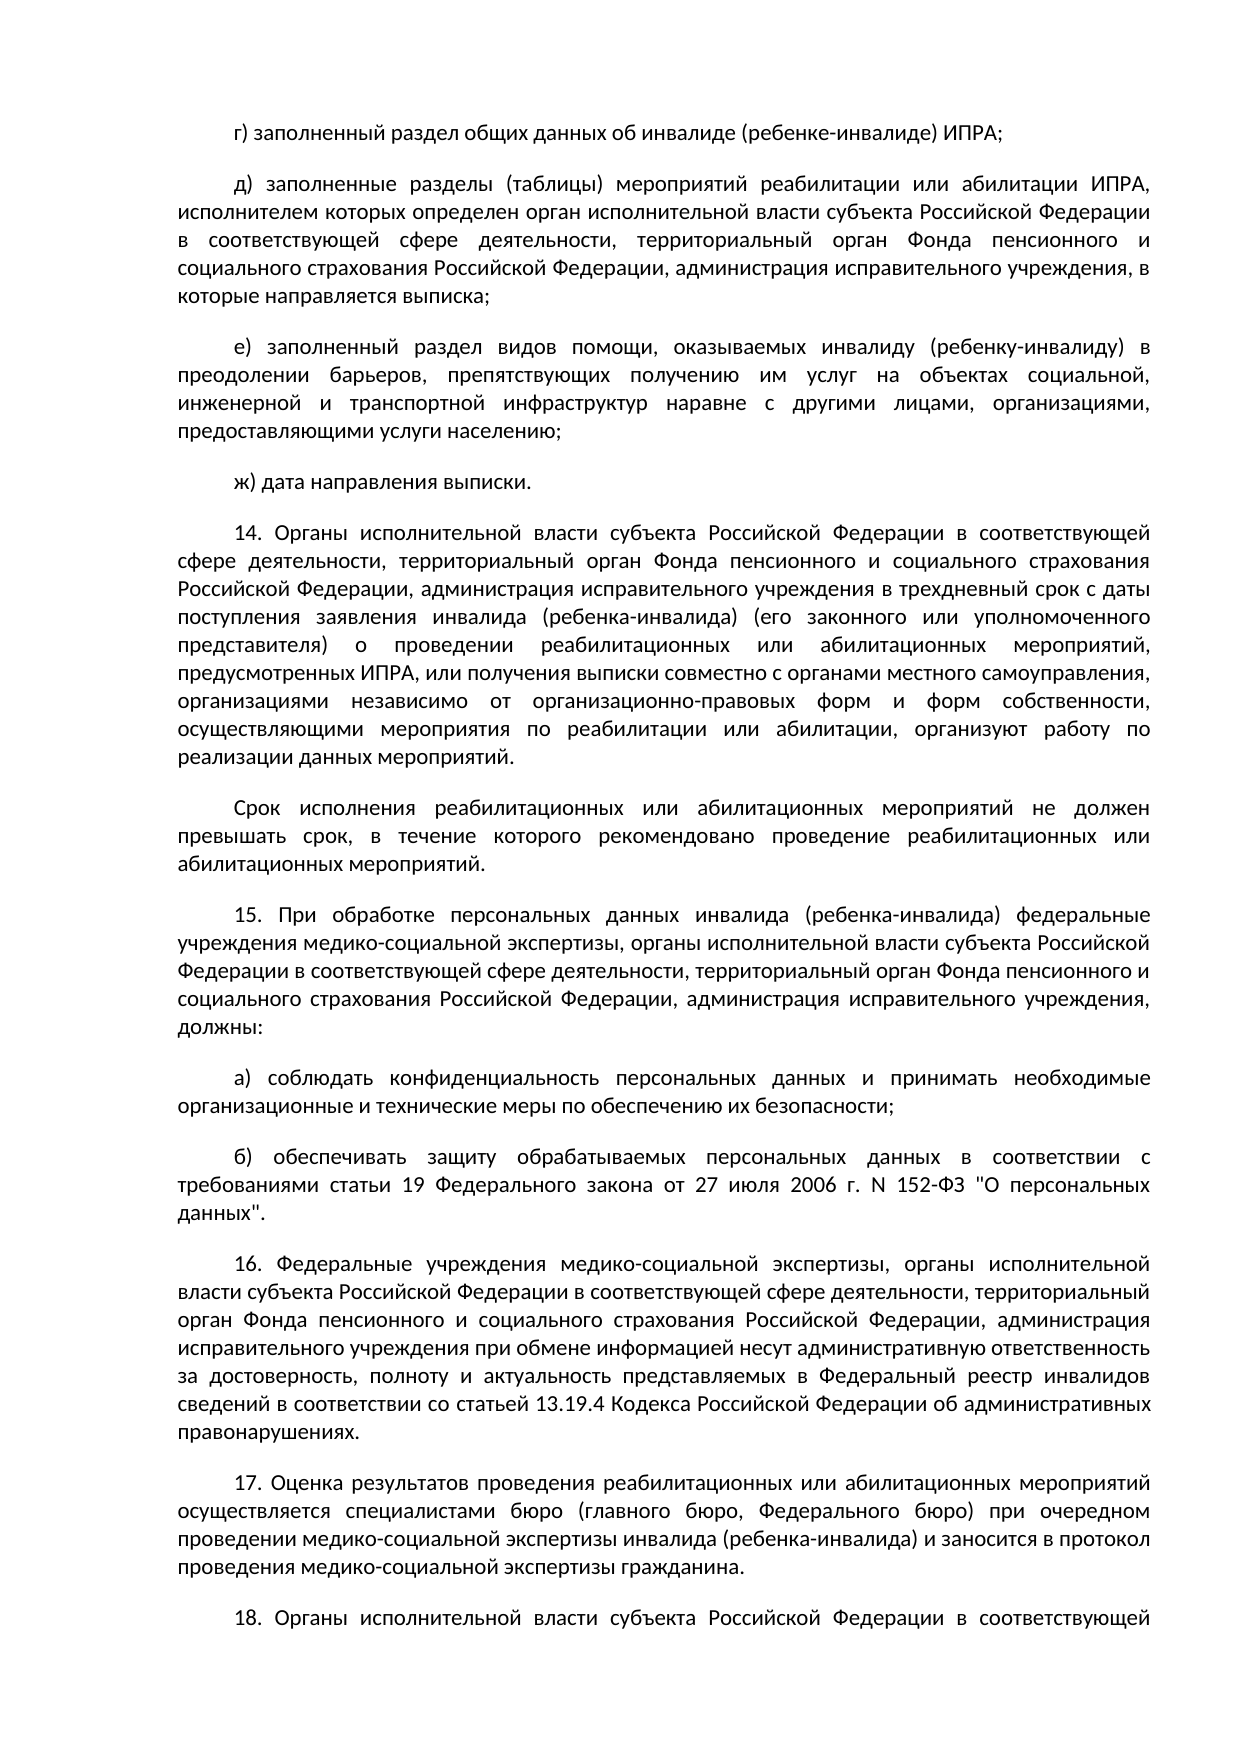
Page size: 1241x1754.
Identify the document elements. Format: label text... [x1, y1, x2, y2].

text г) заполненный раздел общих данных об инвалиде (ребенке-инвалиде) ИПРА; [177, 118, 1152, 146]
text б) обеспечивать защиту обрабатываемых персональных данных в соответствии с требованиями статьи 19 Федерального закона от 27 июля 2006 г. N 152-ФЗ "О персональных данных". [177, 1142, 1152, 1226]
text Срок исполнения реабилитационных или абилитационных мероприятий не должен превышать срок, в течение которого рекомендовано проведение реабилитационных или абилитационных мероприятий. [177, 793, 1152, 877]
text ж) дата направления выписки. [177, 467, 1152, 495]
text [177, 1603, 1152, 1631]
text 14. Органы исполнительной власти субъекта Российской Федерации в соответствующей сфере деятельности, территориальный орган Фонда пенсионного и социального страхования Российской Федерации, администрация исправительного учреждения в трехдневный срок с даты поступления заявления инвалида (ребенка-инвалида) (его законного или уполномоченного представителя) о проведении реабилитационных или абилитационных мероприятий, предусмотренных ИПРА, или получения выписки совместно с органами местного самоуправления, организациями независимо от организационно-правовых форм и форм собственности, осуществляющими мероприятия по реабилитации или абилитации, организуют работу по реализации данных мероприятий. [177, 518, 1152, 770]
text е) заполненный раздел видов помощи, оказываемых инвалиду (ребенку-инвалиду) в преодолении барьеров, препятствующих получению им услуг на объектах социальной, инженерной и транспортной инфраструктур наравне с другими лицами, организациями, предоставляющими услуги населению; [177, 332, 1152, 444]
text 15. При обработке персональных данных инвалида (ребенка-инвалида) федеральные учреждения медико-социальной экспертизы, органы исполнительной власти субъекта Российской Федерации в соответствующей сфере деятельности, территориальный орган Фонда пенсионного и социального страхования Российской Федерации, администрация исправительного учреждения, должны: [177, 900, 1152, 1040]
text а) соблюдать конфиденциальность персональных данных и принимать необходимые организационные и технические меры по обеспечению их безопасности; [177, 1063, 1152, 1119]
text 17. Оценка результатов проведения реабилитационных или абилитационных мероприятий осуществляется специалистами бюро (главного бюро, Федерального бюро) при очередном проведении медико-социальной экспертизы инвалида (ребенка-инвалида) и заносится в протокол проведения медико-социальной экспертизы гражданина. [177, 1468, 1152, 1580]
text д) заполненные разделы (таблицы) мероприятий реабилитации или абилитации ИПРА, исполнителем которых определен орган исполнительной власти субъекта Российской Федерации в соответствующей сфере деятельности, территориальный орган Фонда пенсионного и социального страхования Российской Федерации, администрация исправительного учреждения, в которые направляется выписка; [177, 169, 1152, 309]
text 16. Федеральные учреждения медико-социальной экспертизы, органы исполнительной власти субъекта Российской Федерации в соответствующей сфере деятельности, территориальный орган Фонда пенсионного и социального страхования Российской Федерации, администрация исправительного учреждения при обмене информацией несут административную ответственность за достоверность, полноту и актуальность представляемых в Федеральный реестр инвалидов сведений в соответствии со статьей 13.19.4 Кодекса Российской Федерации об административных правонарушениях. [177, 1249, 1152, 1445]
